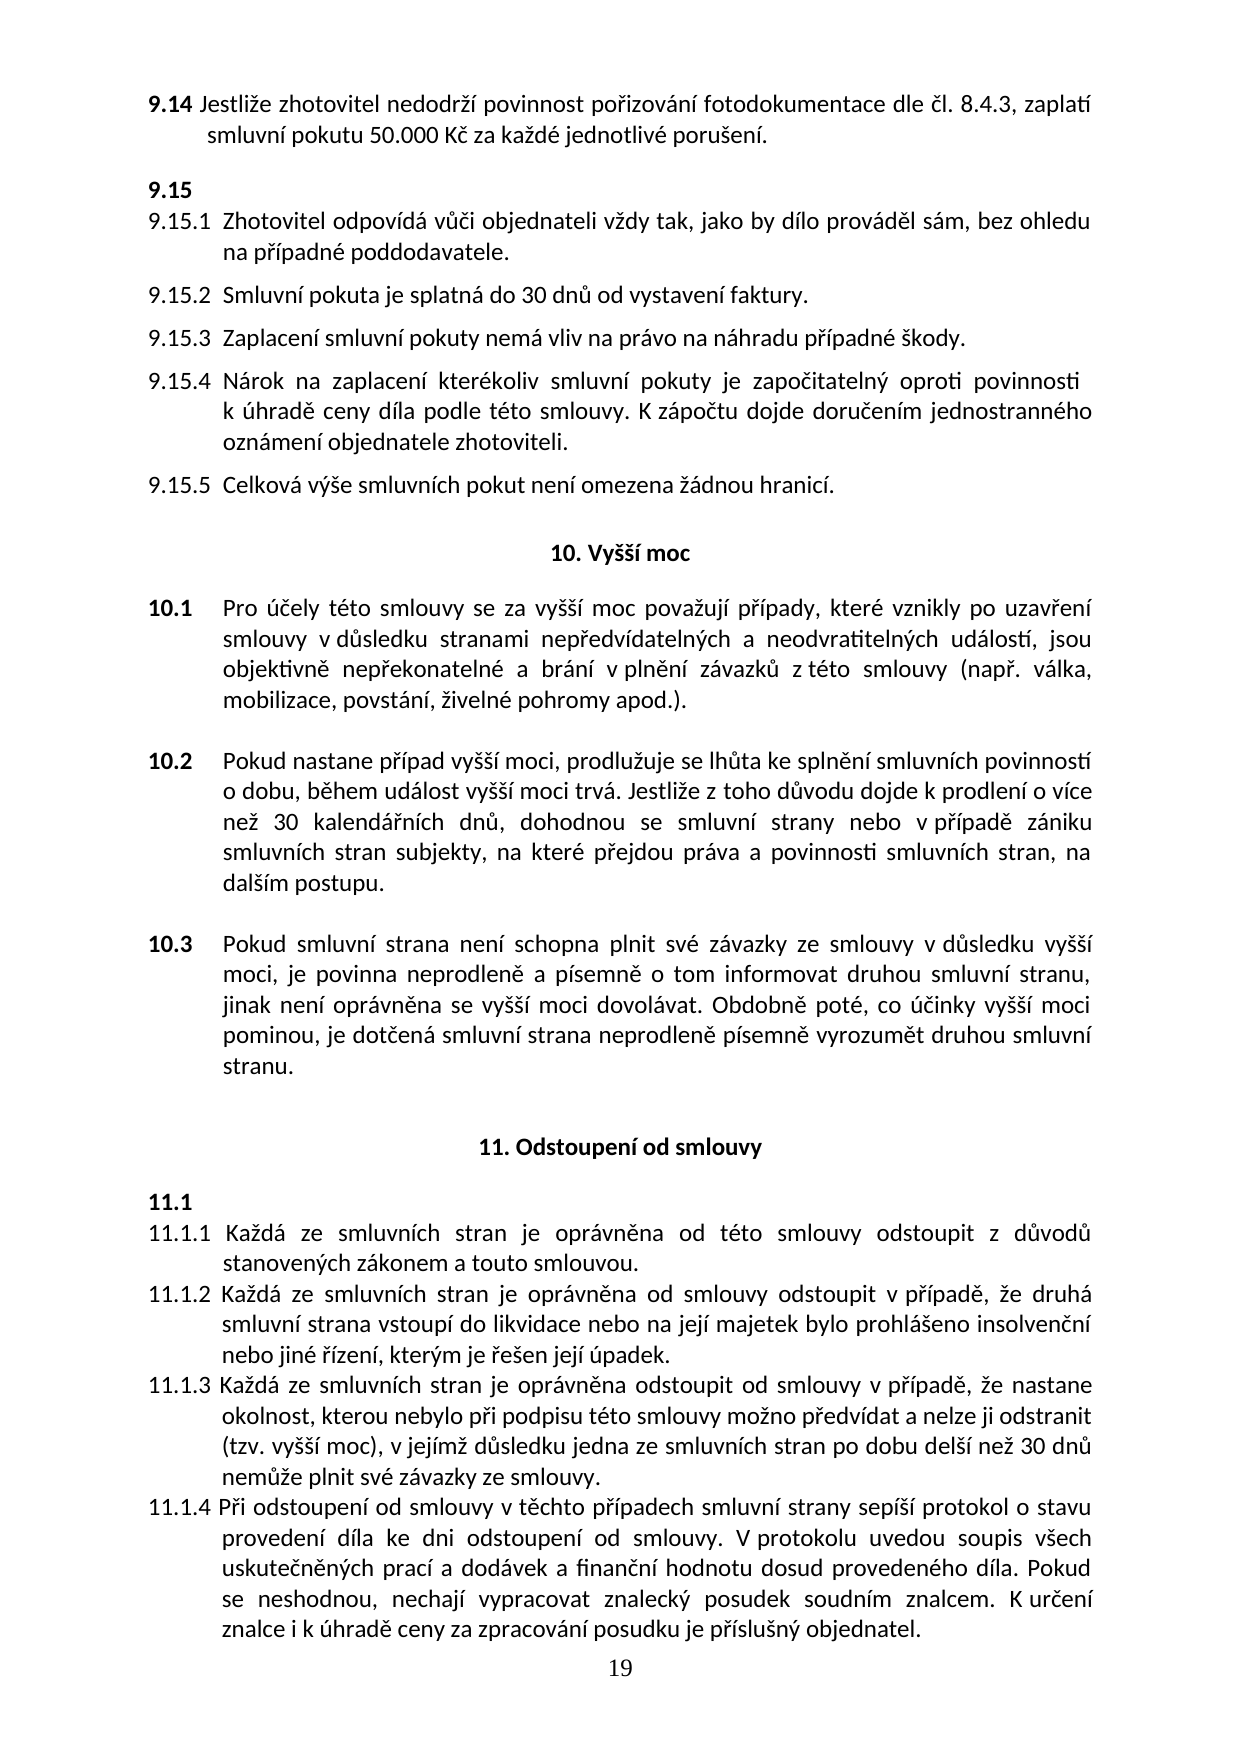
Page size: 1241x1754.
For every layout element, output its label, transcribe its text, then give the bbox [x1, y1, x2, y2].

text 9.15.5 Celková výše smluvních pokut není omezena žádnou hranicí. [148, 469, 1092, 499]
text 10.2 Pokud nastane případ vyšší moci, prodlužuje se lhůta ke splnění smluvních povinností o dobu, během událost vyšší moci trvá. Jestliže z toho důvodu dojde k prodlení o více než 30 kalendářních dnů, dohodnou se smluvní strany nebo v případě zániku smluvních stran subjekty, na které přejdou práva a povinnosti smluvních stran, na dalším postupu. [148, 745, 1092, 898]
text 9.15.4 Nárok na zaplacení kterékoliv smluvní pokuty je započitatelný oproti povinnosti k úhradě ceny díla podle této smlouvy. K zápočtu dojde doručením jednostranného oznámení objednatele zhotoviteli. [148, 365, 1092, 456]
text 11.1.2 Každá ze smluvních stran je oprávněna od smlouvy odstoupit v případě, že druhá smluvní strana vstoupí do likvidace nebo na její majetek bylo prohlášeno insolvenční nebo jiné řízení, kterým je řešen její úpadek. [148, 1278, 1092, 1369]
text 10.3 Pokud smluvní strana není schopna plnit své závazky ze smlouvy v důsledku vyšší moci, je povinna neprodleně a písemně o tom informovat druhou smluvní stranu, jinak není oprávněna se vyšší moci dovolávat. Obdobně poté, co účinky vyšší moci pominou, je dotčená smluvní strana neprodleně písemně vyrozumět druhou smluvní stranu. [148, 928, 1092, 1081]
text 10. Vyšší moc [148, 537, 1092, 567]
text 9.15.2 Smluvní pokuta je splatná do 30 dnů od vystavení faktury. [148, 279, 1092, 309]
text 10.1 Pro účely této smlouvy se za vyšší moc považují případy, které vznikly po uzavření smlouvy v důsledku stranami nepředvídatelných a neodvratitelných událostí, jsou objektivně nepřekonatelné a brání v plnění závazků z této smlouvy (např. válka, mobilizace, povstání, živelné pohromy apod.). [148, 592, 1092, 714]
text 11.1.1 Každá ze smluvních stran je oprávněna od této smlouvy odstoupit z důvodů stanovených zákonem a touto smlouvou. [148, 1217, 1092, 1278]
text 11. Odstoupení od smlouvy [148, 1131, 1092, 1161]
text 11.1.3 Každá ze smluvních stran je oprávněna odstoupit od smlouvy v případě, že nastane okolnost, kterou nebylo při podpisu této smlouvy možno předvídat a nelze ji odstranit (tzv. vyšší moc), v jejímž důsledku jedna ze smluvních stran po dobu delší než 30 dnů nemůže plnit své závazky ze smlouvy. [148, 1369, 1092, 1491]
text 9.14 Jestliže zhotovitel nedodrží povinnost pořizování fotodokumentace dle čl. 8.4.3, zaplatí smluvní pokutu 50.000 Kč za každé jednotlivé porušení. [148, 89, 1092, 150]
text 9.15 [148, 175, 1092, 205]
text 11.1.4 Při odstoupení od smlouvy v těchto případech smluvní strany sepíší protokol o stavu provedení díla ke dni odstoupení od smlouvy. V protokolu uvedou soupis všech uskutečněných prací a dodávek a finanční hodnotu dosud provedeného díla. Pokud se neshodnou, nechají vypracovat znalecký posudek soudním znalcem. K určení znalce i k úhradě ceny za zpracování posudku je příslušný objednatel. [148, 1491, 1092, 1644]
text 9.15.3 Zaplacení smluvní pokuty nemá vliv na právo na náhradu případné škody. [148, 322, 1092, 352]
text 9.15.1 Zhotovitel odpovídá vůči objednateli vždy tak, jako by dílo prováděl sám, bez ohledu na případné poddodavatele. [148, 205, 1092, 266]
text 11.1 [148, 1186, 1092, 1217]
